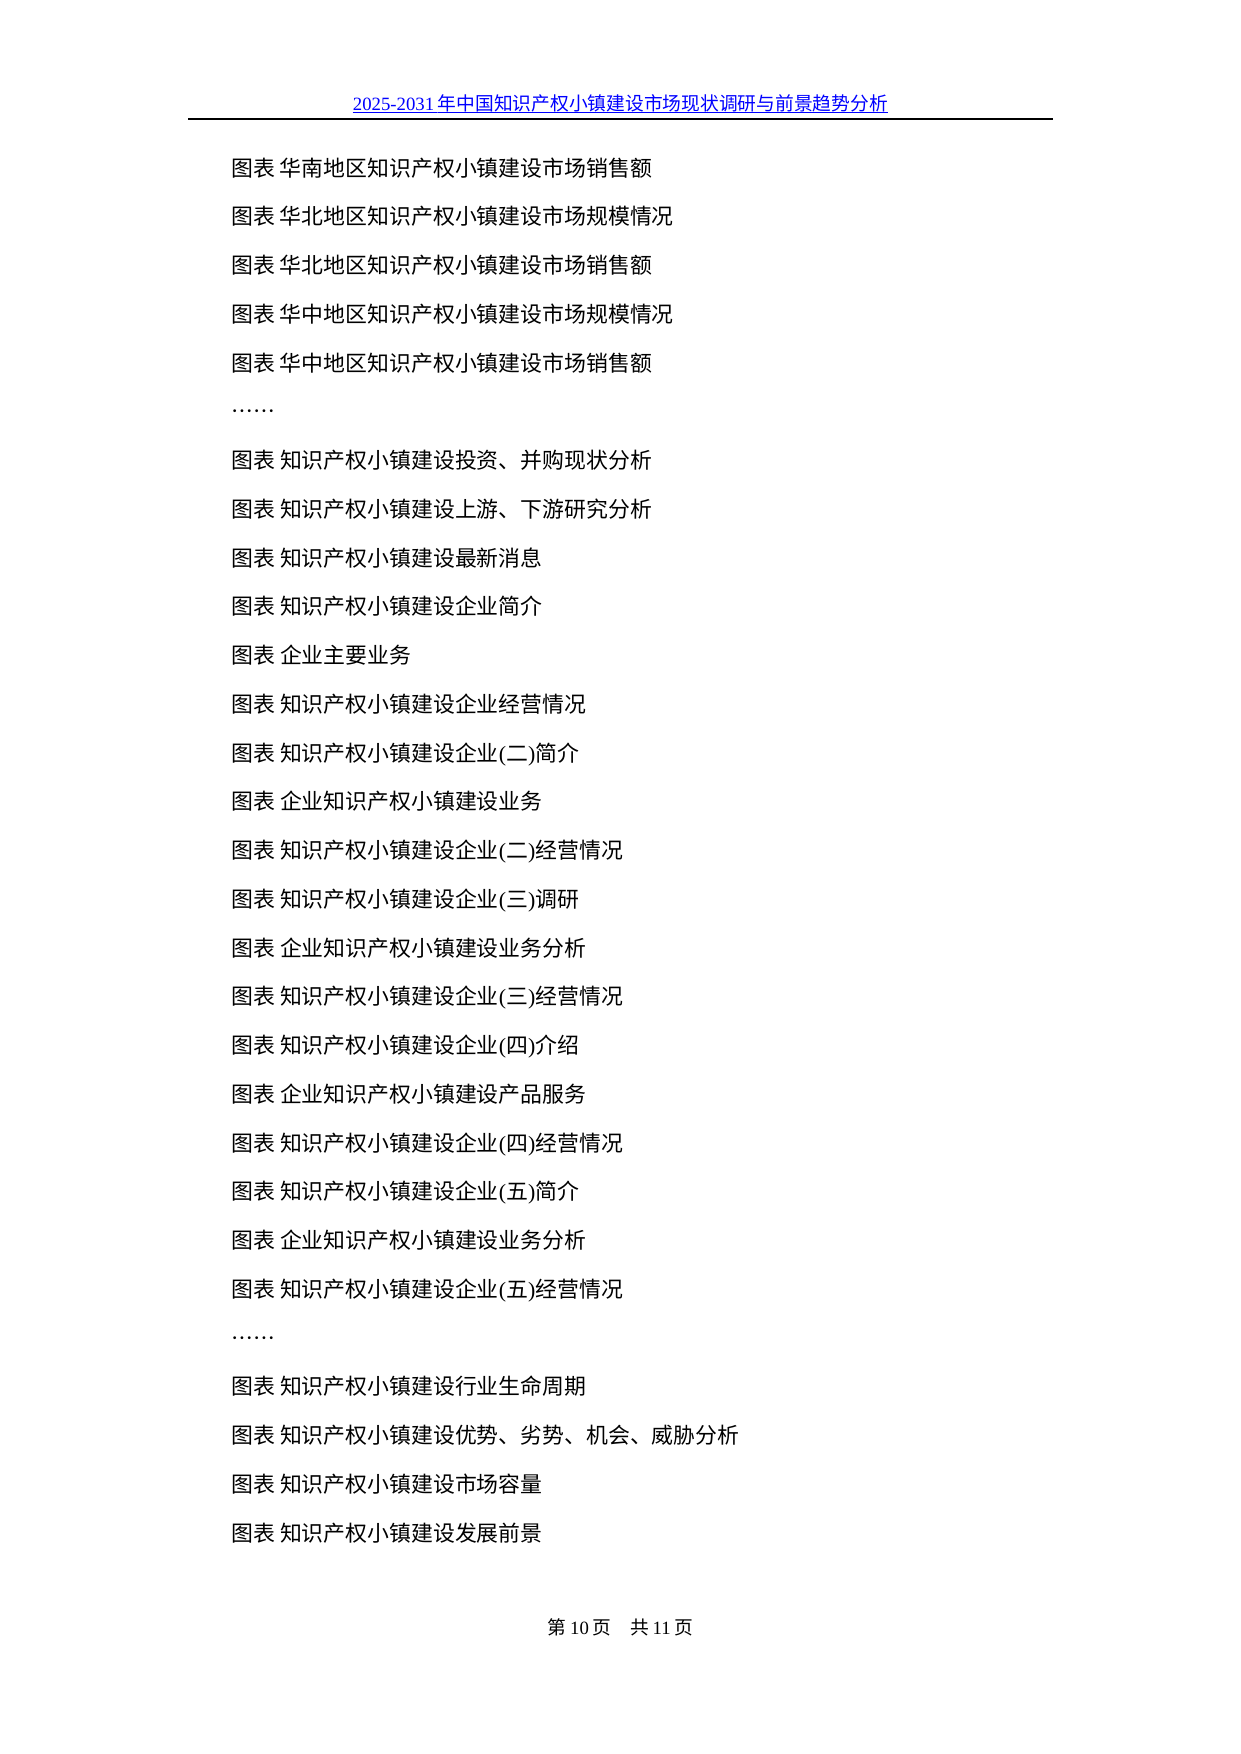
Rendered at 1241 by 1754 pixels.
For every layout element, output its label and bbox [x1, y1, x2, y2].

text [187, 150, 1053, 1548]
